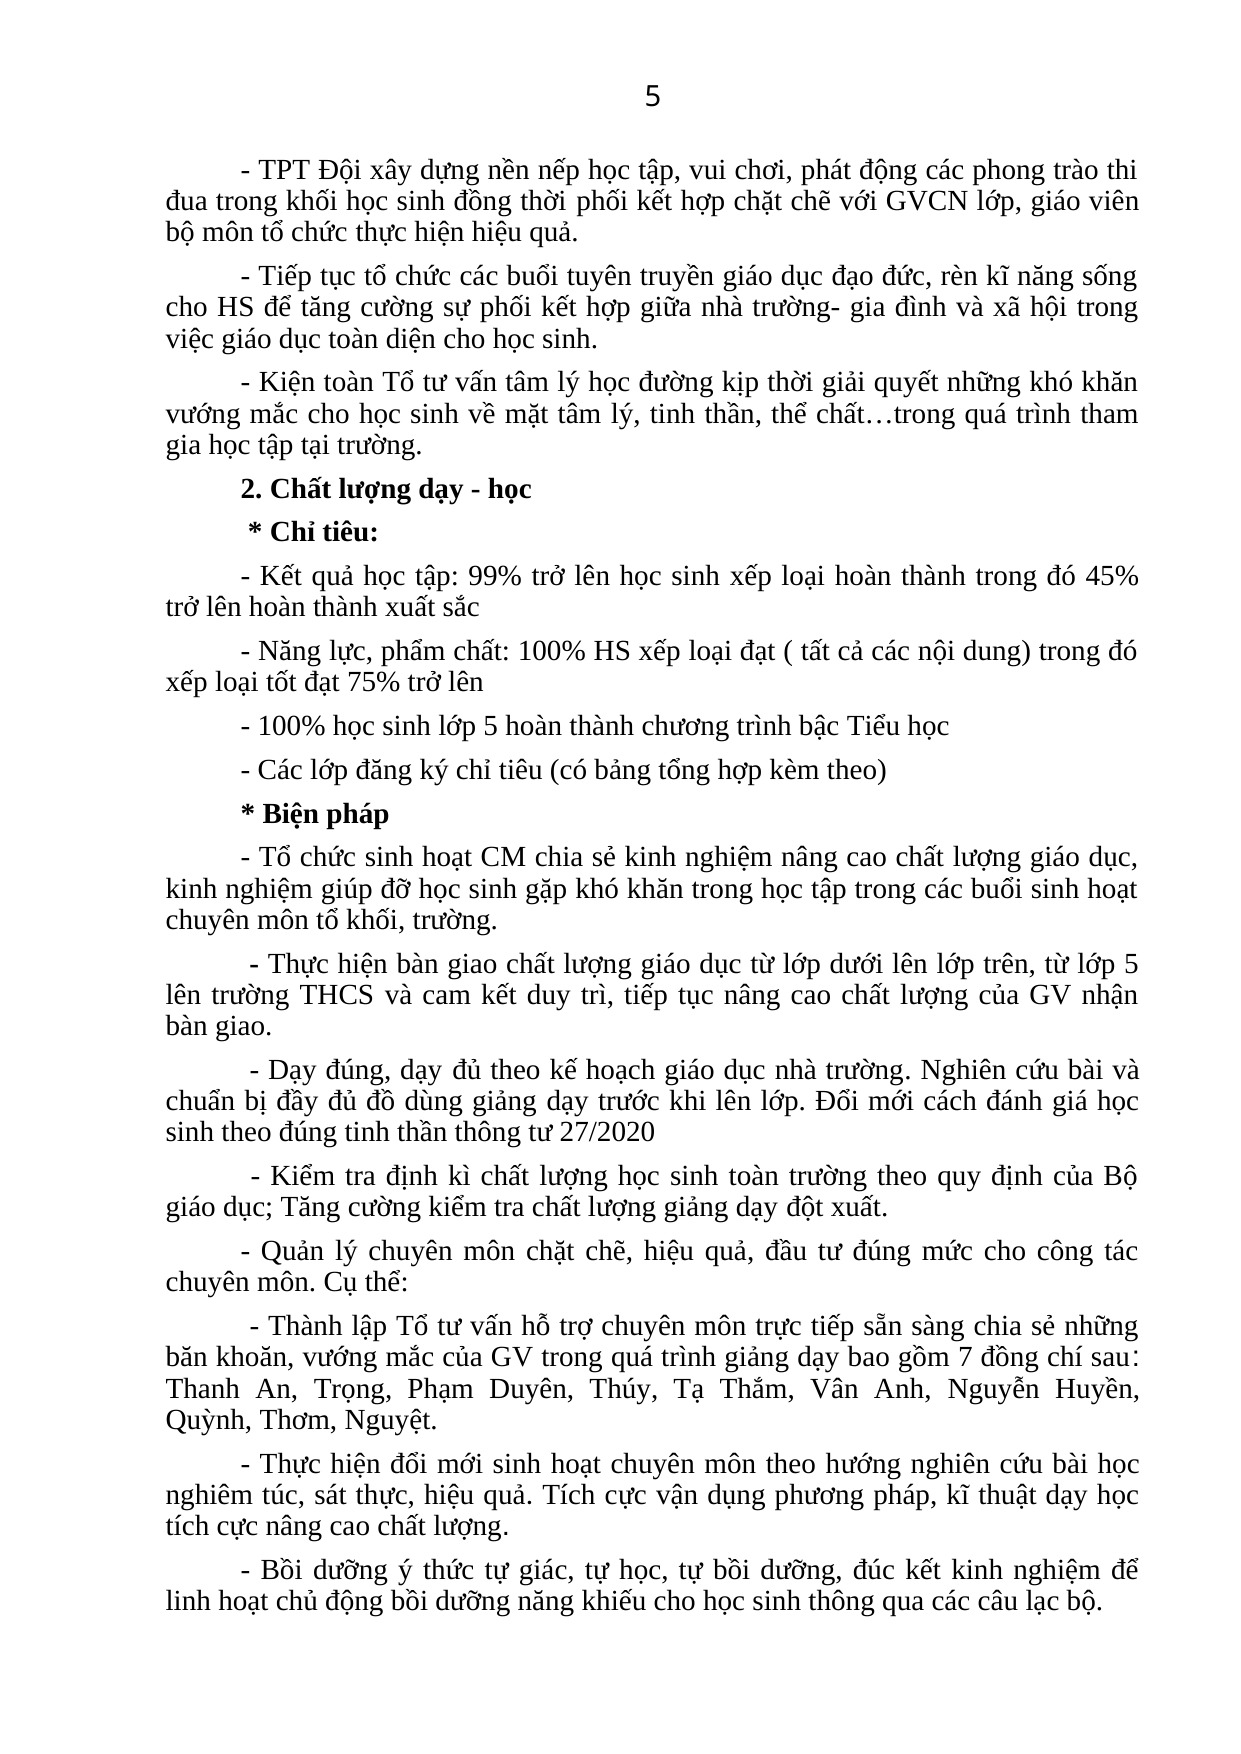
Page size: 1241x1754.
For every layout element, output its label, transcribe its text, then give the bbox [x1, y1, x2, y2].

text - Năng lực, phẩm chất: 100% HS xếp loại đạt ( tất cả các nội dung) trong đó xếp loại tốt đạt 75% trở lên [165, 636, 1140, 698]
text * Chỉ tiêu: [165, 517, 1140, 548]
text - Tổ chức sinh hoạt CM chia sẻ kinh nghiệm nâng cao chất lượng giáo dục, kinh nghiệm giúp đỡ học sinh gặp khó khăn trong học tập trong các buổi sinh hoạt chuyên môn tổ khối, trường. [165, 842, 1140, 936]
text - Kiện toàn Tổ tư vấn tâm lý học đường kịp thời giải quyết những khó khăn vướng mắc cho học sinh về mặt tâm lý, tinh thần, thể chất…trong quá trình tham gia học tập tại trường. [165, 367, 1140, 461]
text - Dạy đúng, dạy đủ theo kế hoạch giáo dục nhà trường. Nghiên cứu bài và chuẩn bị đầy đủ đồ dùng giảng dạy trước khi lên lớp. Đổi mới cách đánh giá học sinh theo đúng tinh thần thông tư 27/2020 [165, 1054, 1140, 1148]
text - Tiếp tục tổ chức các buổi tuyên truyền giáo dục đạo đức, rèn kĩ năng sống cho HS để tăng cường sự phối kết hợp giữa nhà trường- gia đình và xã hội trong việc giáo dục toàn diện cho học sinh. [165, 261, 1140, 354]
text - Thực hiện đổi mới sinh hoạt chuyên môn theo hướng nghiên cứu bài học nghiêm túc, sát thực, hiệu quả. Tích cực vận dụng phương pháp, kĩ thuật dạy học tích cực nâng cao chất lượng. [165, 1448, 1140, 1542]
text 2. Chất lượng dạy - học [165, 473, 1140, 504]
text - Quản lý chuyên môn chặt chẽ, hiệu quả, đầu tư đúng mức cho công tác chuyên môn. Cụ thể: [165, 1236, 1140, 1298]
text - Kết quả học tập: 99% trở lên học sinh xếp loại hoàn thành trong đó 45% trở lên hoàn thành xuất sắc [165, 561, 1140, 623]
text * Biện pháp [165, 798, 1140, 829]
text - Thành lập Tổ tư vấn hỗ trợ chuyên môn trực tiếp sẵn sàng chia sẻ những băn khoăn, vướng mắc của GV trong quá trình giảng dạy bao gồm 7 đồng chí sau: Thanh An, Trọng, Phạm Duyên, Thúy, Tạ Thắm, Vân Anh, Nguyễn Huyền, Quỳnh, Thơm, Nguyệt. [165, 1311, 1140, 1436]
text - Các lớp đăng ký chỉ tiêu (có bảng tổng hợp kèm theo) [165, 754, 1140, 786]
text - Thực hiện bàn giao chất lượng giáo dục từ lớp dưới lên lớp trên, từ lớp 5 lên trường THCS và cam kết duy trì, tiếp tục nâng cao chất lượng của GV nhận bàn giao. [165, 948, 1140, 1042]
text - Bồi dưỡng ý thức tự giác, tự học, tự bồi dưỡng, đúc kết kinh nghiệm để linh hoạt chủ động bồi dưỡng năng khiếu cho học sinh thông qua các câu lạc bộ. [165, 1554, 1140, 1617]
text - Kiểm tra định kì chất lượng học sinh toàn trường theo quy định của Bộ giáo dục; Tăng cường kiểm tra chất lượng giảng dạy đột xuất. [165, 1161, 1140, 1223]
text - 100% học sinh lớp 5 hoàn thành chương trình bậc Tiểu học [165, 711, 1140, 742]
text - TPT Đội xây dựng nền nếp học tập, vui chơi, phát động các phong trào thi đua trong khối học sinh đồng thời phối kết hợp chặt chẽ với GVCN lớp, giáo viên bộ môn tổ chức thực hiện hiệu quả. [165, 154, 1140, 248]
